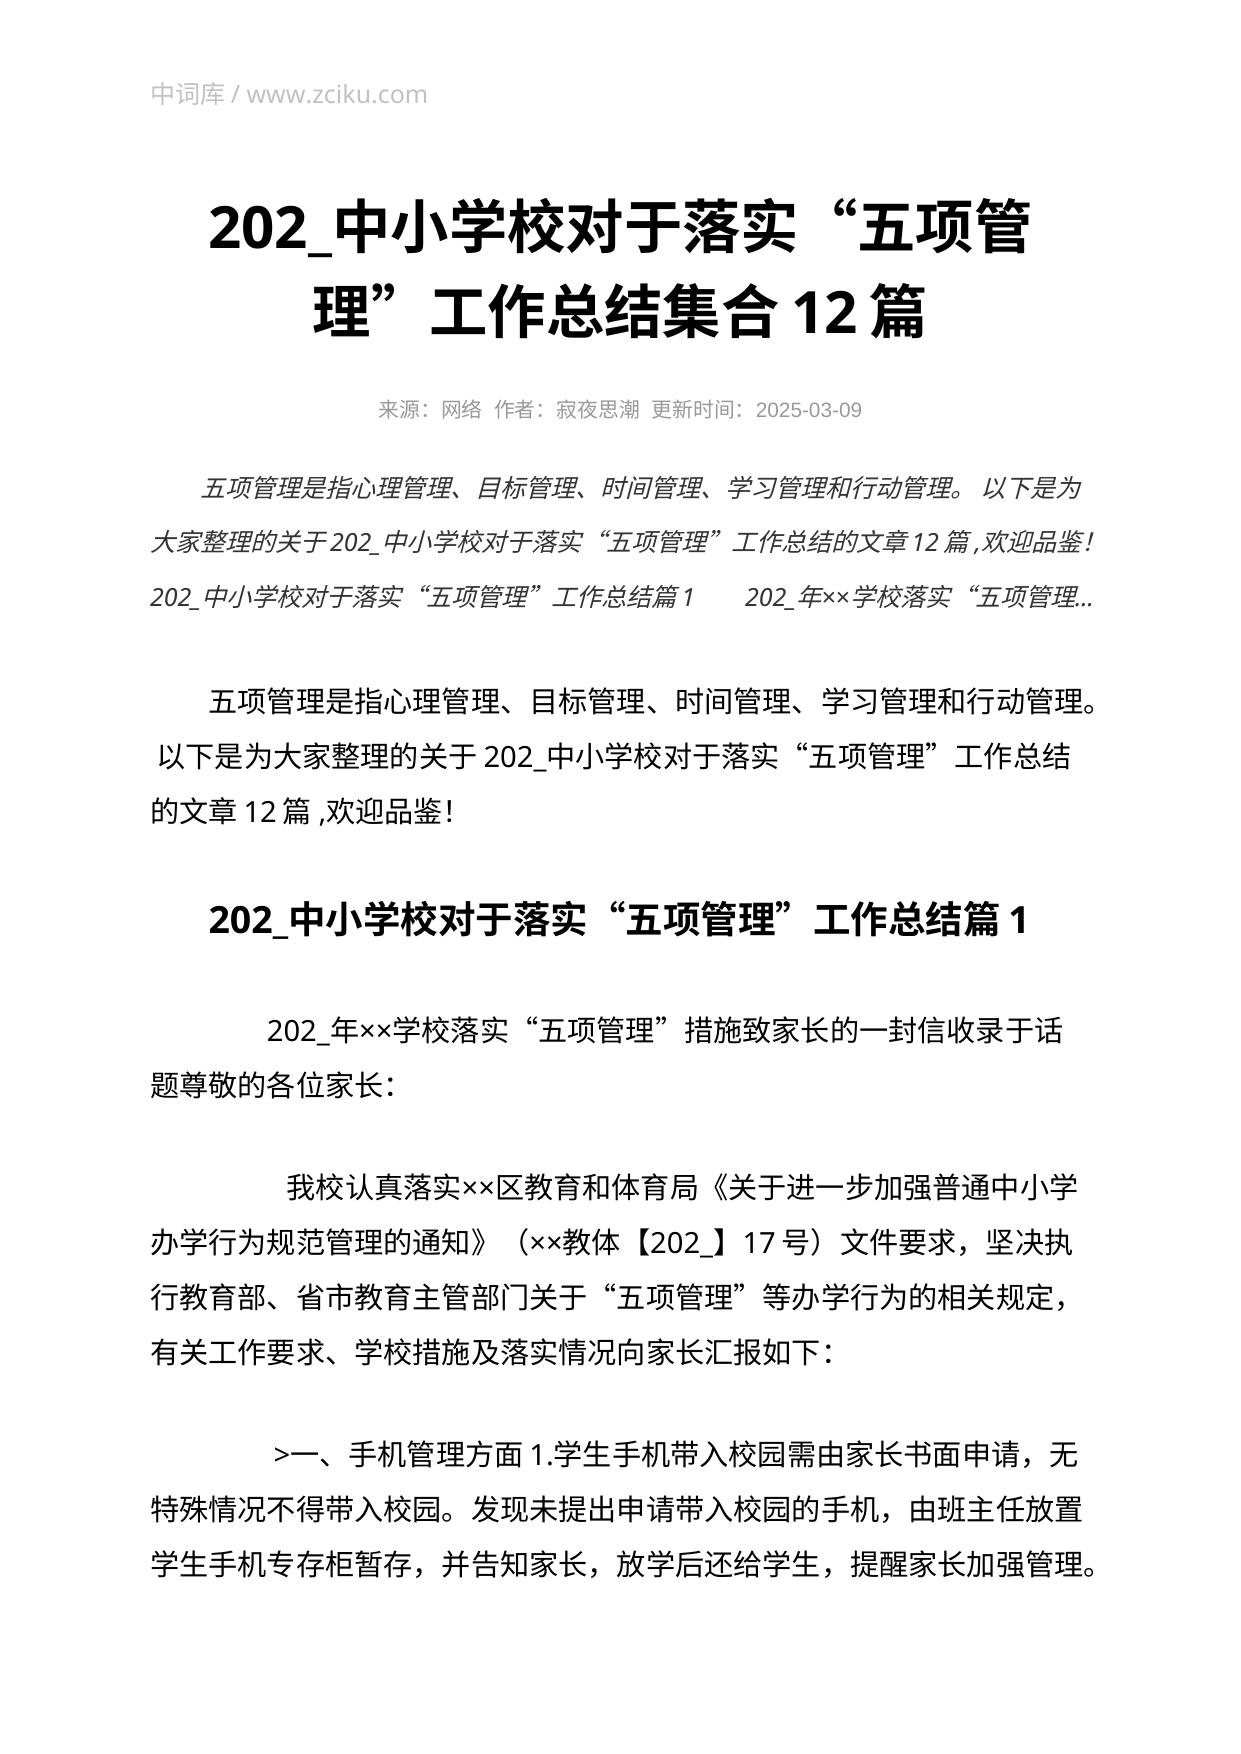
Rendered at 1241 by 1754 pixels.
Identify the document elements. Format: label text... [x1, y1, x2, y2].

text 我校认真落实××区教育和体育局《关于进一步加强普通中小学办学行为规范管理的通知》（××教体【202_】17号）文件要求，坚决执行教育部、省市教育主管部门关于“五项管理”等办学行为的相关规定，有关工作要求、学校措施及落实情况向家长汇报如下： [150, 1165, 1090, 1372]
text 五项管理是指心理管理、目标管理、时间管理、学习管理和行动管理。 以下是为大家整理的关于202_中小学校对于落实“五项管理”工作总结的文章12篇 ,欢迎品鉴！ [150, 678, 1090, 831]
text 五项管理是指心理管理、目标管理、时间管理、学习管理和行动管理。 以下是为大家整理的关于202_中小学校对于落实“五项管理”工作总结的文章12篇 ,欢迎品鉴！202_中小学校对于落实“五项管理”工作总结篇1 202_年××学校落实“五项管理... [150, 468, 1090, 613]
text >一、手机管理方面1.学生手机带入校园需由家长书面申请，无特殊情况不得带入校园。发现未提出申请带入校园的手机，由班主任放置学生手机专存柜暂存，并告知家长，放学后还给学生，提醒家长加强管理。 [150, 1431, 1090, 1584]
text 来源：网络 作者：寂夜思潮 更新时间：2025-03-09 [150, 398, 1090, 422]
text 202_中小学校对于落实“五项管理”工作总结篇1 [150, 890, 1090, 945]
text 202_年××学校落实“五项管理”措施致家长的一封信收录于话题尊敬的各位家长： [150, 1008, 1090, 1105]
subtitle 202_中小学校对于落实“五项管理”工作总结集合12篇 [150, 181, 1090, 351]
